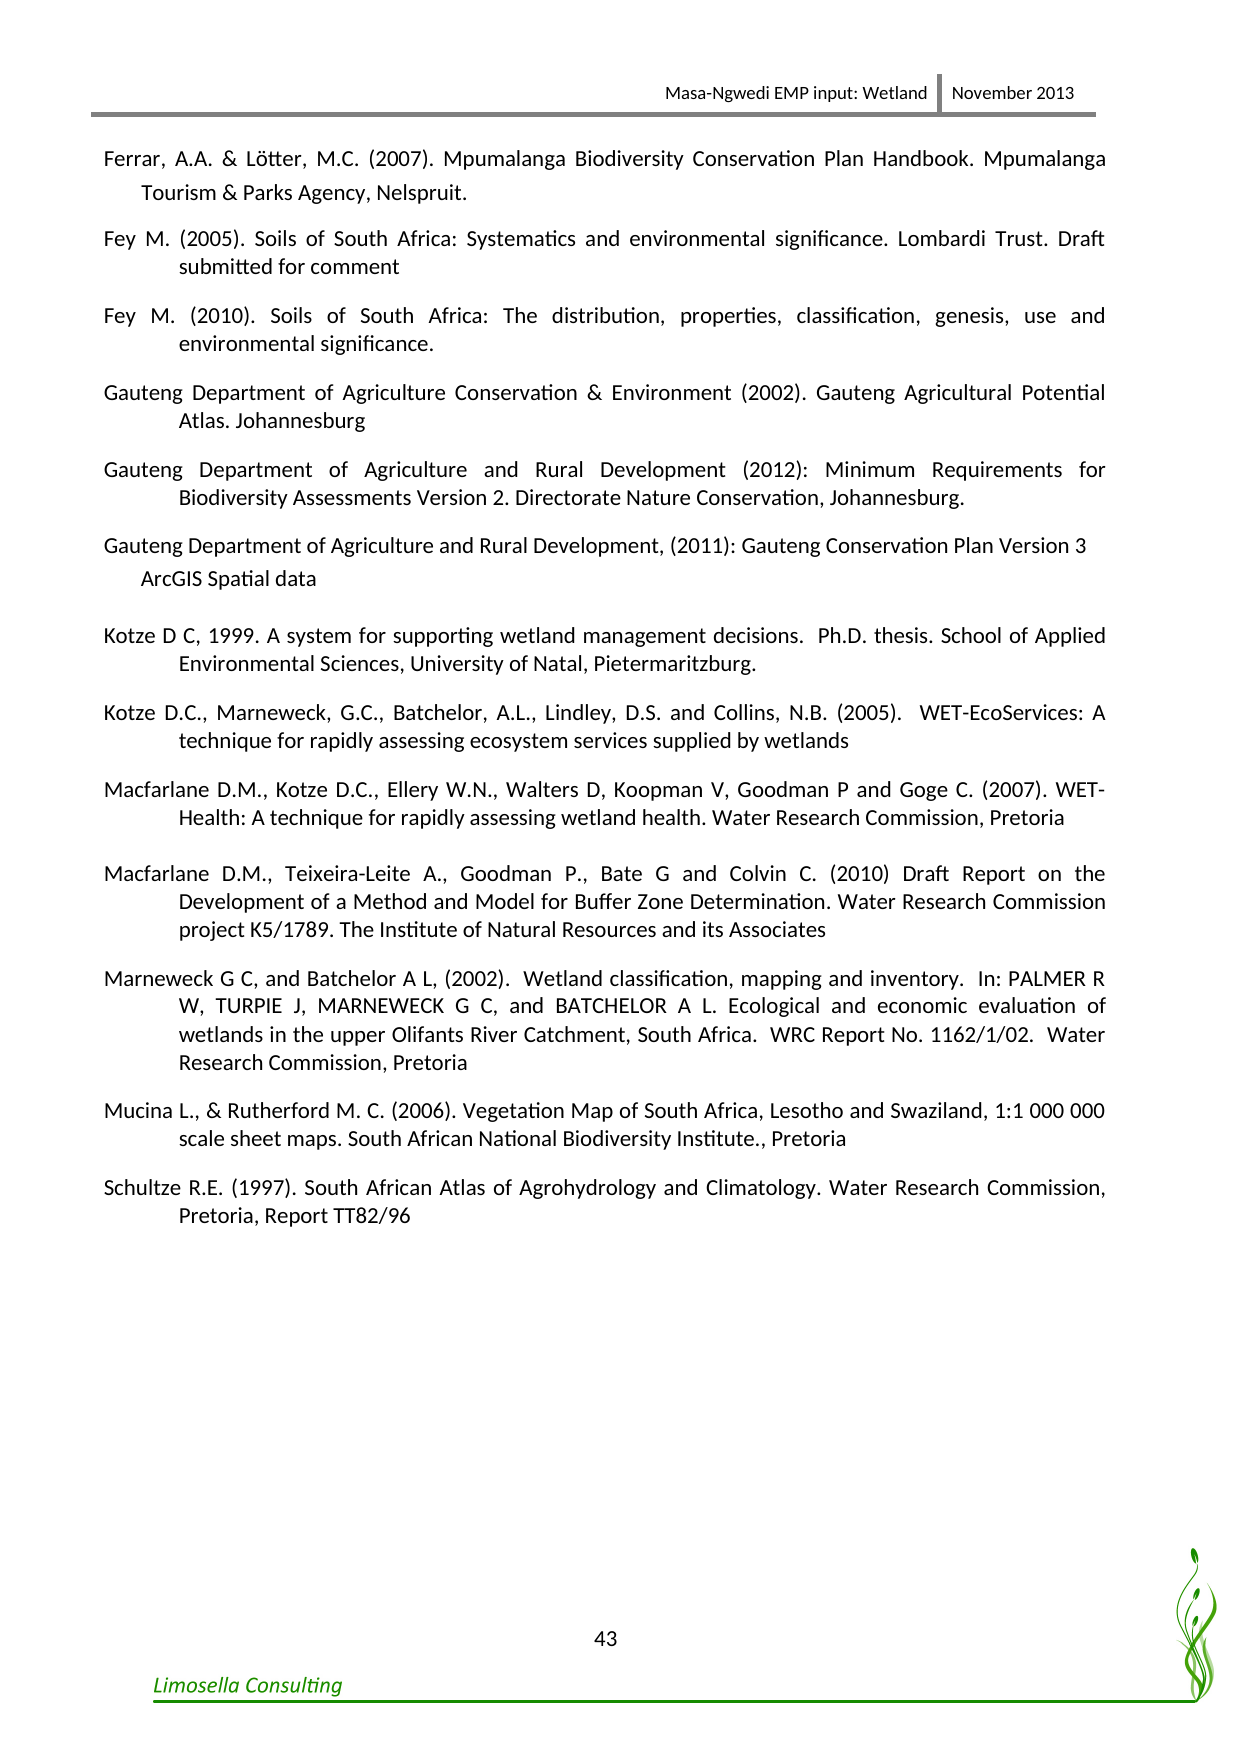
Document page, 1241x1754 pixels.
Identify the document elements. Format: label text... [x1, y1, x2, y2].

picture [34, 1525, 1241, 1754]
text Kotze D.C., Marneweck, G.C., Batchelor, A.L., Lindley, D.S. and Collins, N.B. (2005). WET-EcoServices: A technique for rapidly assessing ecosystem services supplied by wetlands [103, 698, 1107, 754]
text Gauteng Department of Agriculture Conservation & Environment (2002). Gauteng Agricultural Potential Atlas. Johannesburg [103, 378, 1107, 434]
text Kotze D C, 1999. A system for supporting wetland management decisions. Ph.D. thesis. School of Applied Environmental Sciences, University of Natal, Pietermaritzburg. [103, 621, 1107, 677]
text Fey M. (2010). Soils of South Africa: The distribution, properties, classification, genesis, use and environmental significance. [103, 301, 1107, 357]
text Fey M. (2005). Soils of South Africa: Systematics and environmental significance. Lombardi Trust. Draft submitted for comment [103, 224, 1107, 280]
text Marneweck G C, and Batchelor A L, (2002). Wetland classification, mapping and inventory. In: PALMER R W, TURPIE J, MARNEWECK G C, and BATCHELOR A L. Ecological and economic evaluation of wetlands in the upper Olifants River Catchment, South Africa. WRC Report No. 1162/1/02. Water Research Commission, Pretoria [103, 964, 1107, 1076]
text Ferrar, A.A. & Lötter, M.C. (2007). Mpumalanga Biodiversity Conservation Plan Handbook. Mpumalanga Tourism & Parks Agency, Nelspruit. [103, 144, 1107, 206]
text Macfarlane D.M., Kotze D.C., Ellery W.N., Walters D, Koopman V, Goodman P and Goge C. (2007). WET-Health: A technique for rapidly assessing wetland health. Water Research Commission, Pretoria [103, 775, 1107, 831]
text Schultze R.E. (1997). South African Atlas of Agrohydrology and Climatology. Water Research Commission, Pretoria, Report TT82/96 [103, 1173, 1107, 1229]
text Mucina L., & Rutherford M. C. (2006). Vegetation Map of South Africa, Lesotho and Swaziland, 1:1 000 000 scale sheet maps. South African National Biodiversity Institute., Pretoria [103, 1097, 1107, 1153]
text Gauteng Department of Agriculture and Rural Development, (2011): Gauteng Conservation Plan Version 3 ArcGIS Spatial data [103, 532, 1107, 592]
text Macfarlane D.M., Teixeira-Leite A., Goodman P., Bate G and Colvin C. (2010) Draft Report on the Development of a Method and Model for Buffer Zone Determination. Water Research Commission project K5/1789. The Institute of Natural Resources and its Associates [103, 859, 1107, 943]
text Gauteng Department of Agriculture and Rural Development (2012): Minimum Requirements for Biodiversity Assessments Version 2. Directorate Nature Conservation, Johannesburg. [103, 455, 1107, 511]
